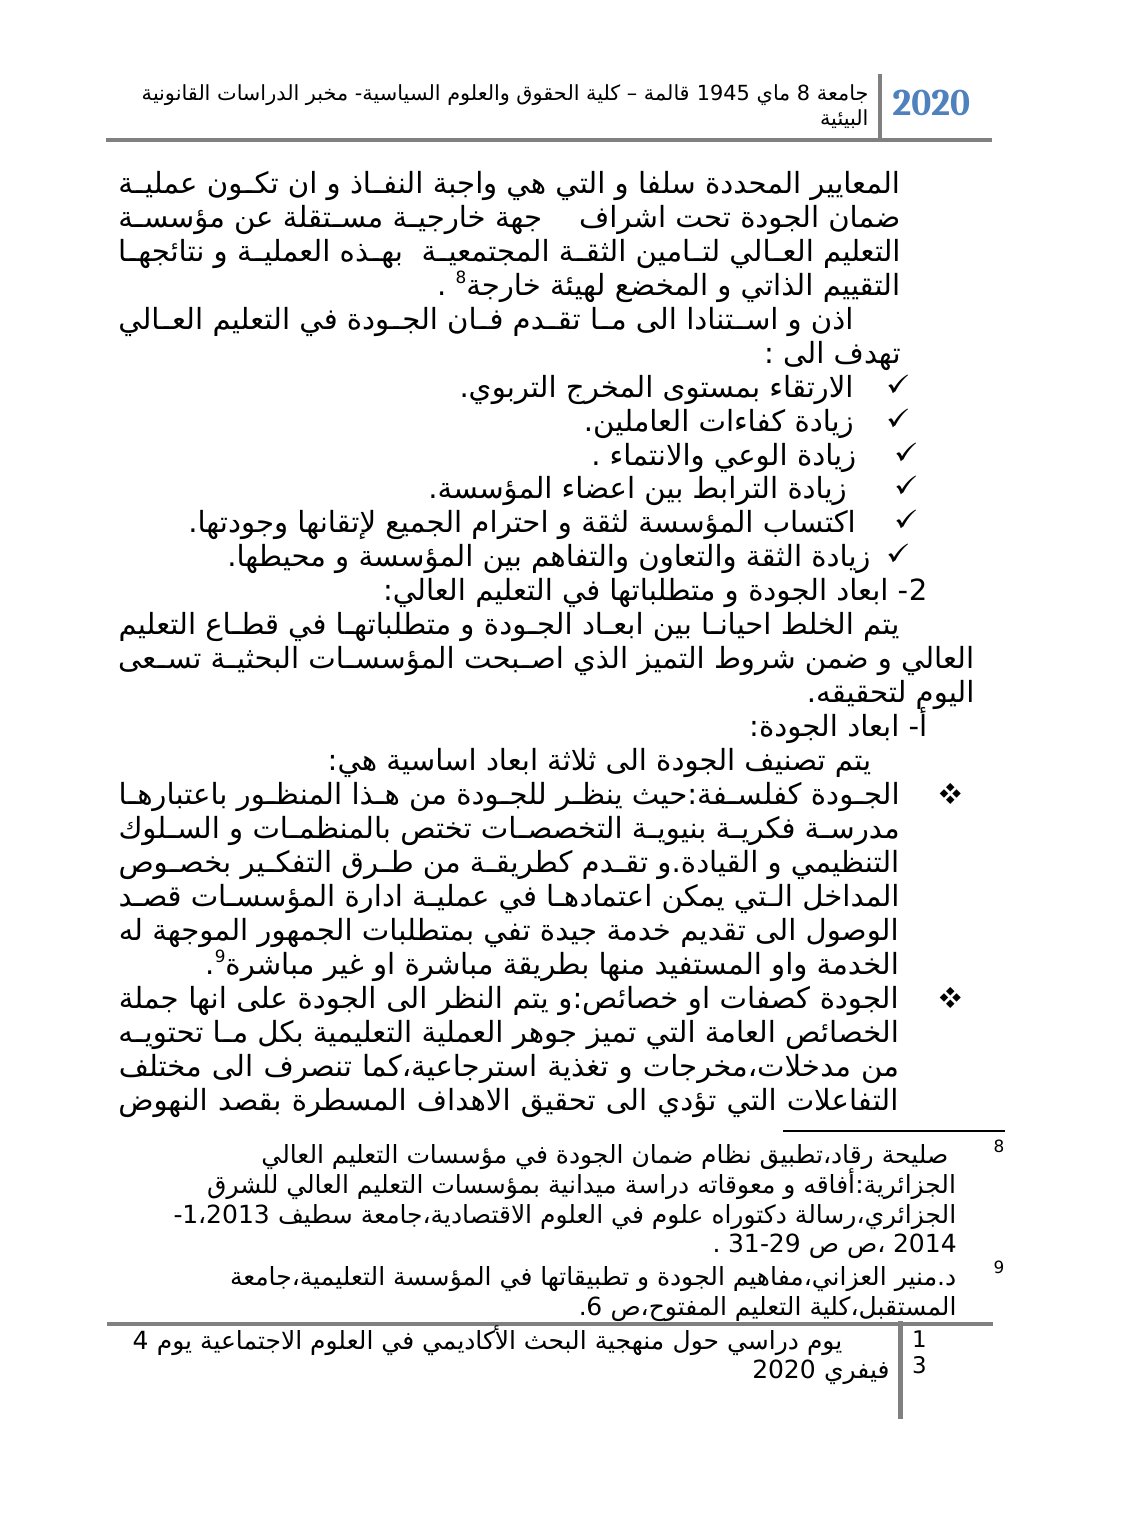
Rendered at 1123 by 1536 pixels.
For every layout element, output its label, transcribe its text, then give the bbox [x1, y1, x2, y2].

list 2- ابعاد الجودة و متطلباتها في التعليم العالي: [118, 574, 974, 608]
list زيادة الوعي والانتماء . [118, 438, 894, 472]
list اكتساب المؤسسة لثقة و احترام الجميع لإتقانها وجودتها. [118, 506, 894, 540]
list زيادة الثقة والتعاون والتفاهم بين المؤسسة و محيطها. [118, 540, 886, 574]
list أ- ابعاد الجودة: [118, 709, 974, 743]
list يتم تصنيف الجودة الى ثلاثة ابعاد اساسية هي: [118, 743, 974, 777]
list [118, 981, 937, 1117]
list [118, 166, 901, 302]
list زيادة الترابط بين اعضاء المؤسسة. [118, 472, 894, 506]
list الارتقاء بمستوى المخرج التربوي. [118, 370, 886, 404]
list يتم الخلط احيانا بين ابعاد الجودة و متطلباتها في قطاع التعليم العالي و ضمن شروط التميز الذي اصبحت المؤسسات البحثية تسعى اليوم لتحقيقه. [118, 608, 974, 709]
list اذن و استنادا الى ما تقدم فان الجودة في التعليم العالي تهدف الى : [118, 302, 901, 370]
list زيادة كفاءات العاملين. [118, 404, 886, 438]
list الجودة كفلسفة:حيث ينظر للجودة من هذا المنظور باعتبارها مدرسة فكرية بنيوية التخصصات تختص بالمنظمات و السلوك التنظيمي و القيادة.و تقدم كطريقة من طرق التفكير بخصوص المداخل التي يمكن اعتمادها في عملية ادارة المؤسسات قصد الوصول الى تقديم خدمة جيدة تفي بمتطلبات الجمهور الموجهة له الخدمة واو المستفيد منها بطريقة مباشرة او غير مباشرة. [118, 777, 937, 981]
